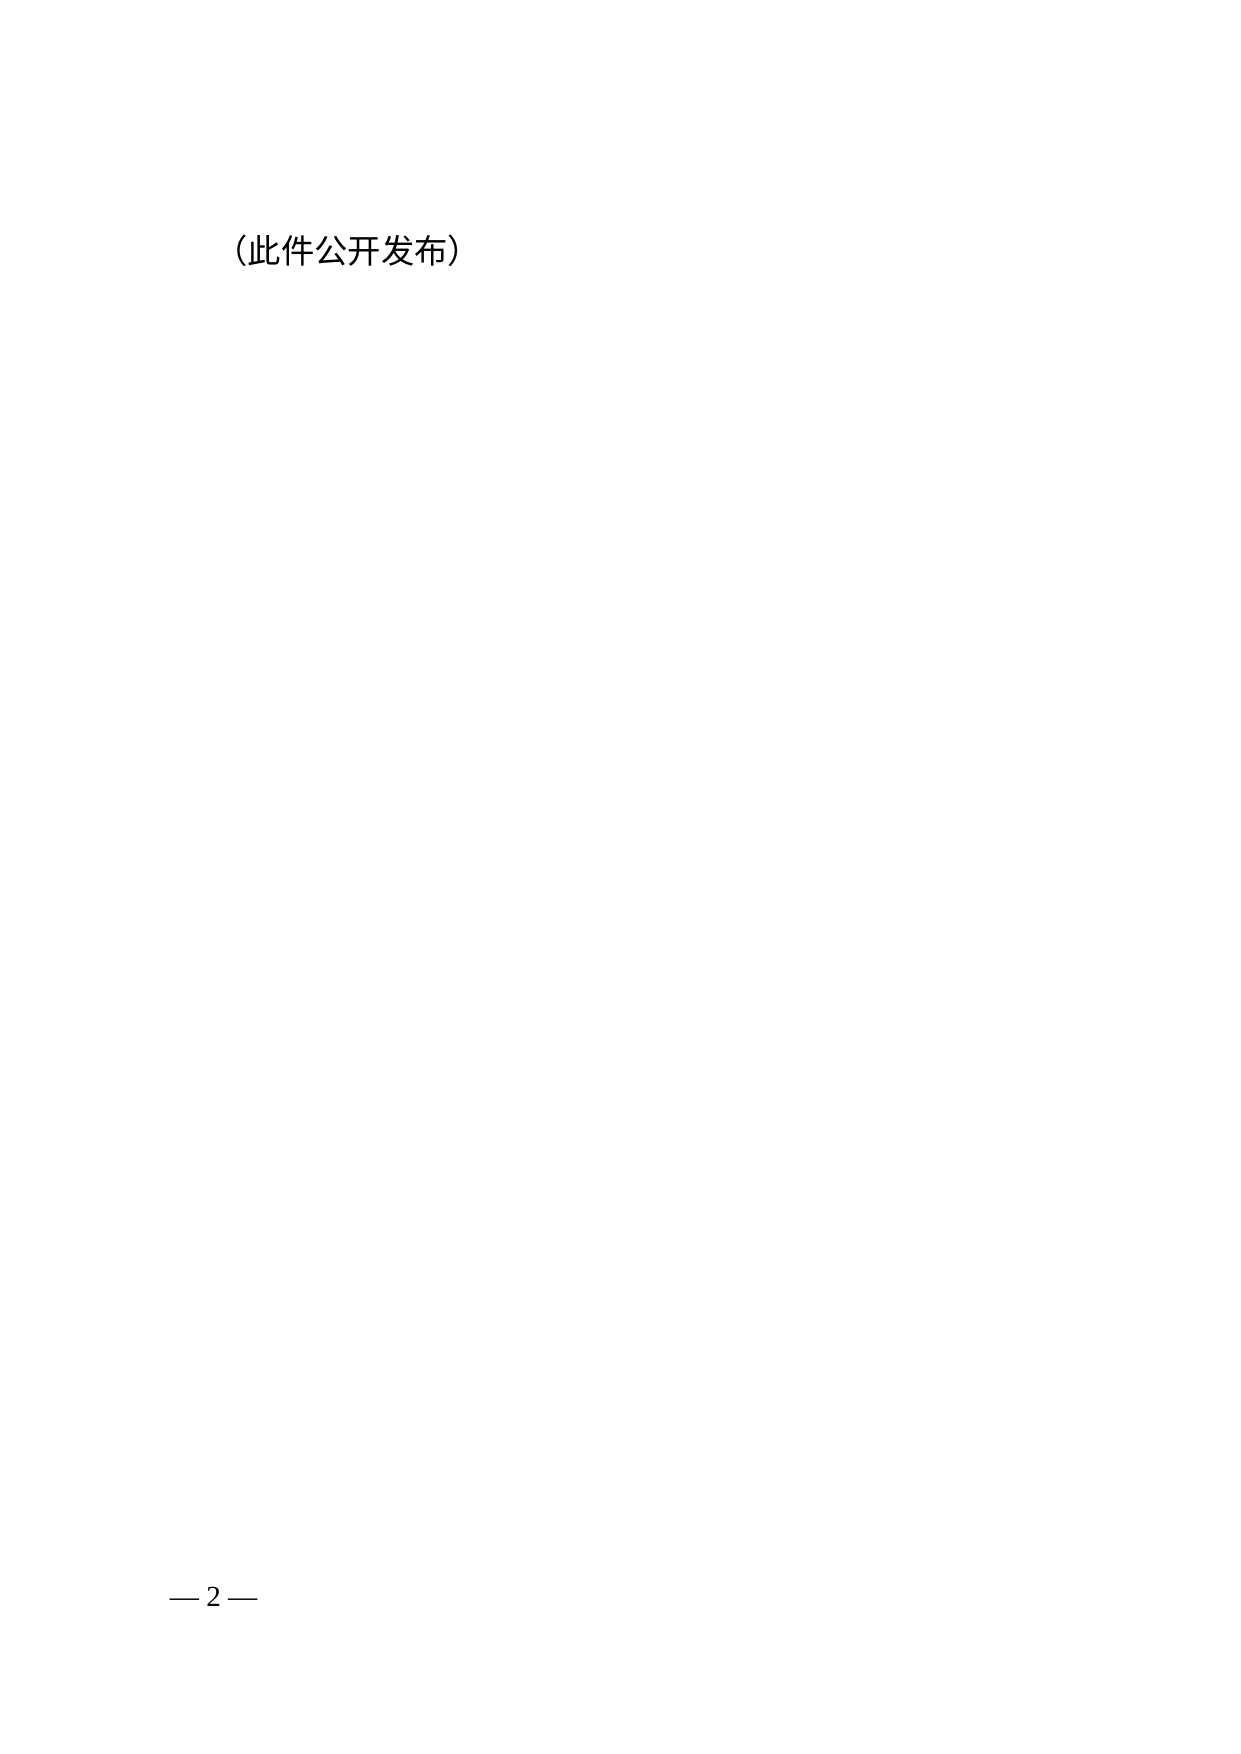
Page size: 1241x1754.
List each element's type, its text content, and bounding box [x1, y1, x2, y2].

text （此件公开发布） [148, 217, 1093, 275]
